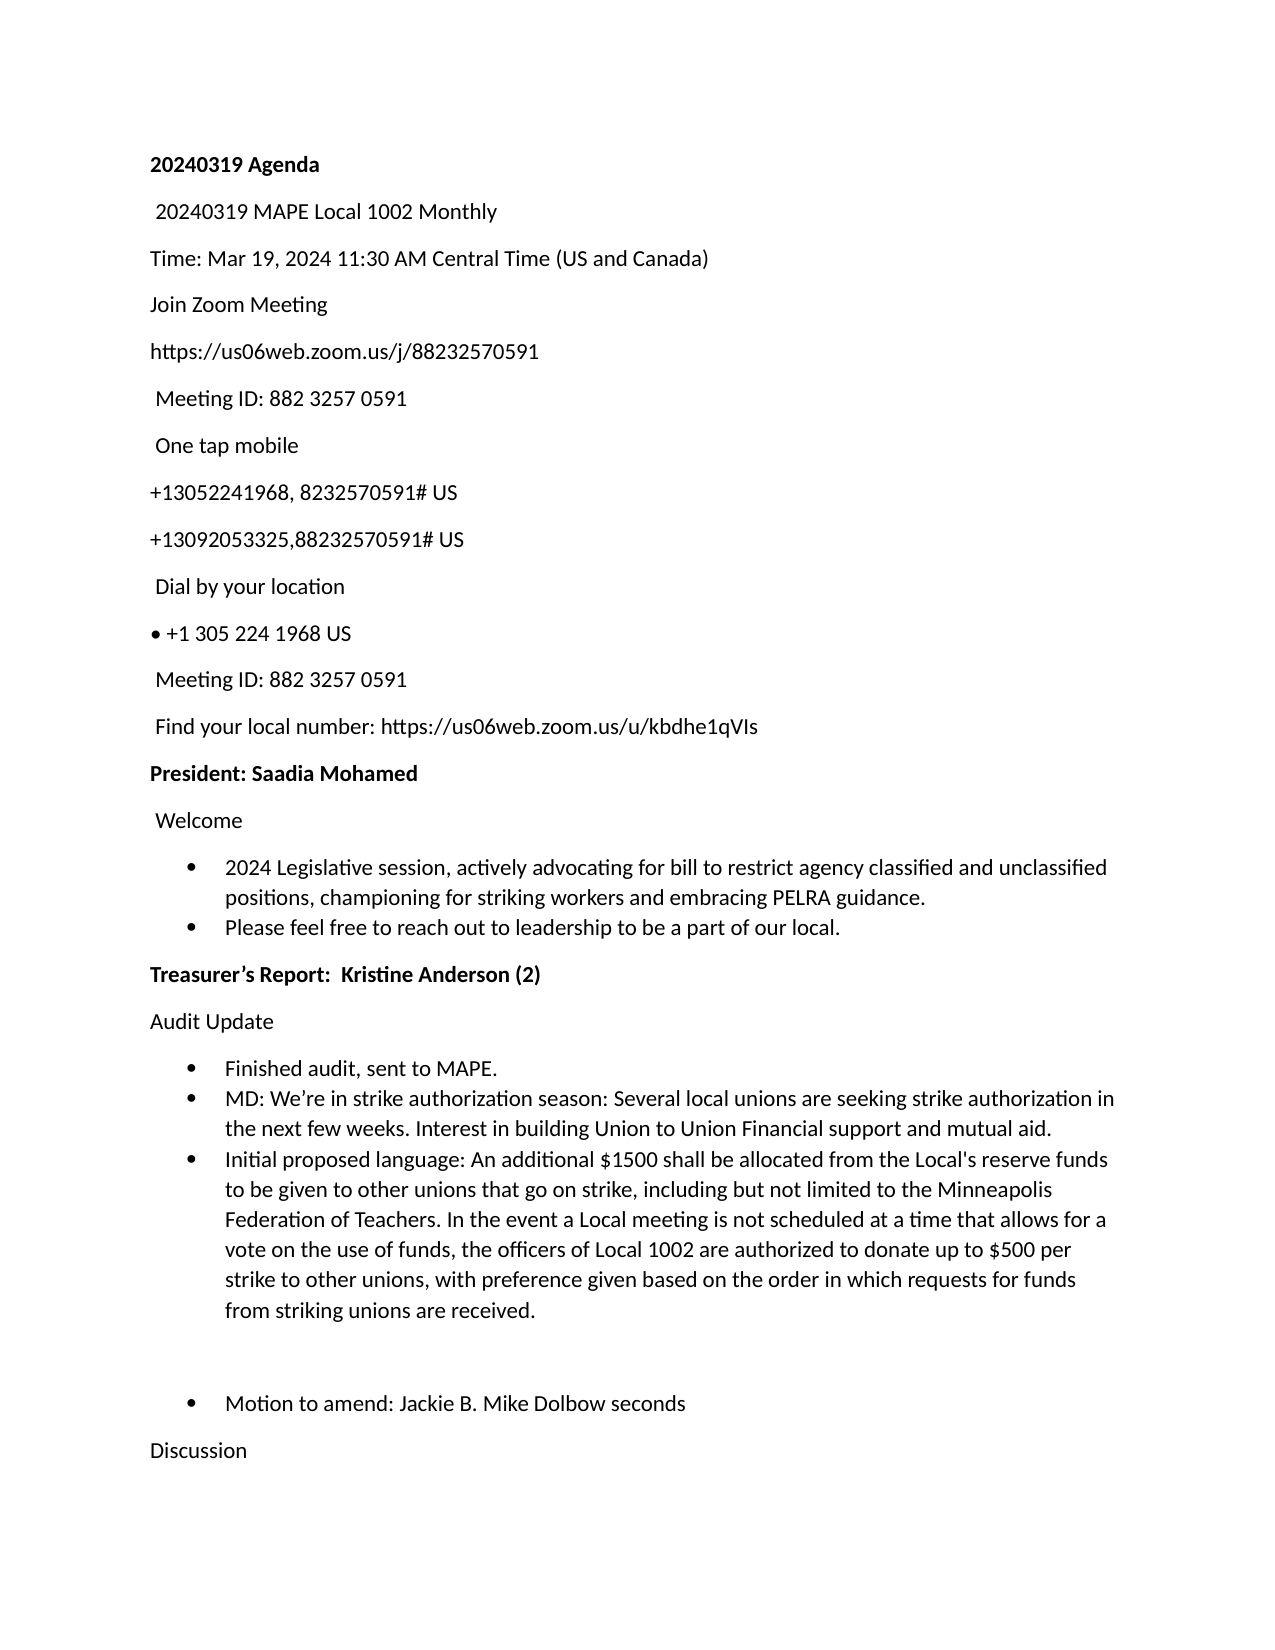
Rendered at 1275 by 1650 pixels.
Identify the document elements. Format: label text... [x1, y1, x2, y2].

text President: Saadia Mohamed [150, 759, 1125, 787]
text +13092053325,88232570591# US [150, 525, 1125, 553]
text +13052241968, 8232570591# US [150, 478, 1125, 506]
text Meeting ID: 882 3257 0591 [150, 666, 1125, 694]
text • +1 305 224 1968 US [150, 619, 1125, 647]
text 20240319 Agenda [150, 150, 1125, 178]
text Audit Update [150, 1007, 1125, 1035]
list Motion to amend: Jackie B. Mike Dolbow seconds [187, 1389, 1125, 1418]
text Find your local number: https://us06web.zoom.us/u/kbdhe1qVIs [150, 712, 1125, 741]
text Welcome [150, 806, 1125, 834]
text 20240319 MAPE Local 1002 Monthly [150, 197, 1125, 225]
text Meeting ID: 882 3257 0591 [150, 384, 1125, 412]
text Treasurer’s Report: Kristine Anderson (2) [150, 960, 1125, 988]
text Time: Mar 19, 2024 11:30 AM Central Time (US and Canada) [150, 244, 1125, 272]
text One tap mobile [150, 431, 1125, 459]
list Initial proposed language: An additional $1500 shall be allocated from the Local's reserve funds to be given to other unions that go on strike, including but not limited to the Minneapolis Federation of Teachers. In the event a Local meeting is not scheduled at a time that allows for a vote on the use of funds, the officers of Local 1002 are authorized to donate up to $500 per strike to other unions, with preference given based on the order in which requests for funds from striking unions are received. [187, 1145, 1125, 1324]
list 2024 Legislative session, actively advocating for bill to restrict agency classified and unclassified positions, championing for striking workers and embracing PELRA guidance. [187, 853, 1125, 911]
text Dial by your location [150, 572, 1125, 600]
list Please feel free to reach out to leadership to be a part of our local. [187, 913, 1125, 942]
list MD: We’re in strike authorization season: Several local unions are seeking strike authorization in the next few weeks. Interest in building Union to Union Financial support and mutual aid. [187, 1084, 1125, 1143]
text https://us06web.zoom.us/j/88232570591 [150, 337, 1125, 366]
text Join Zoom Meeting [150, 291, 1125, 319]
text Discussion [150, 1436, 1125, 1464]
list Finished audit, sent to MAPE. [187, 1054, 1125, 1082]
